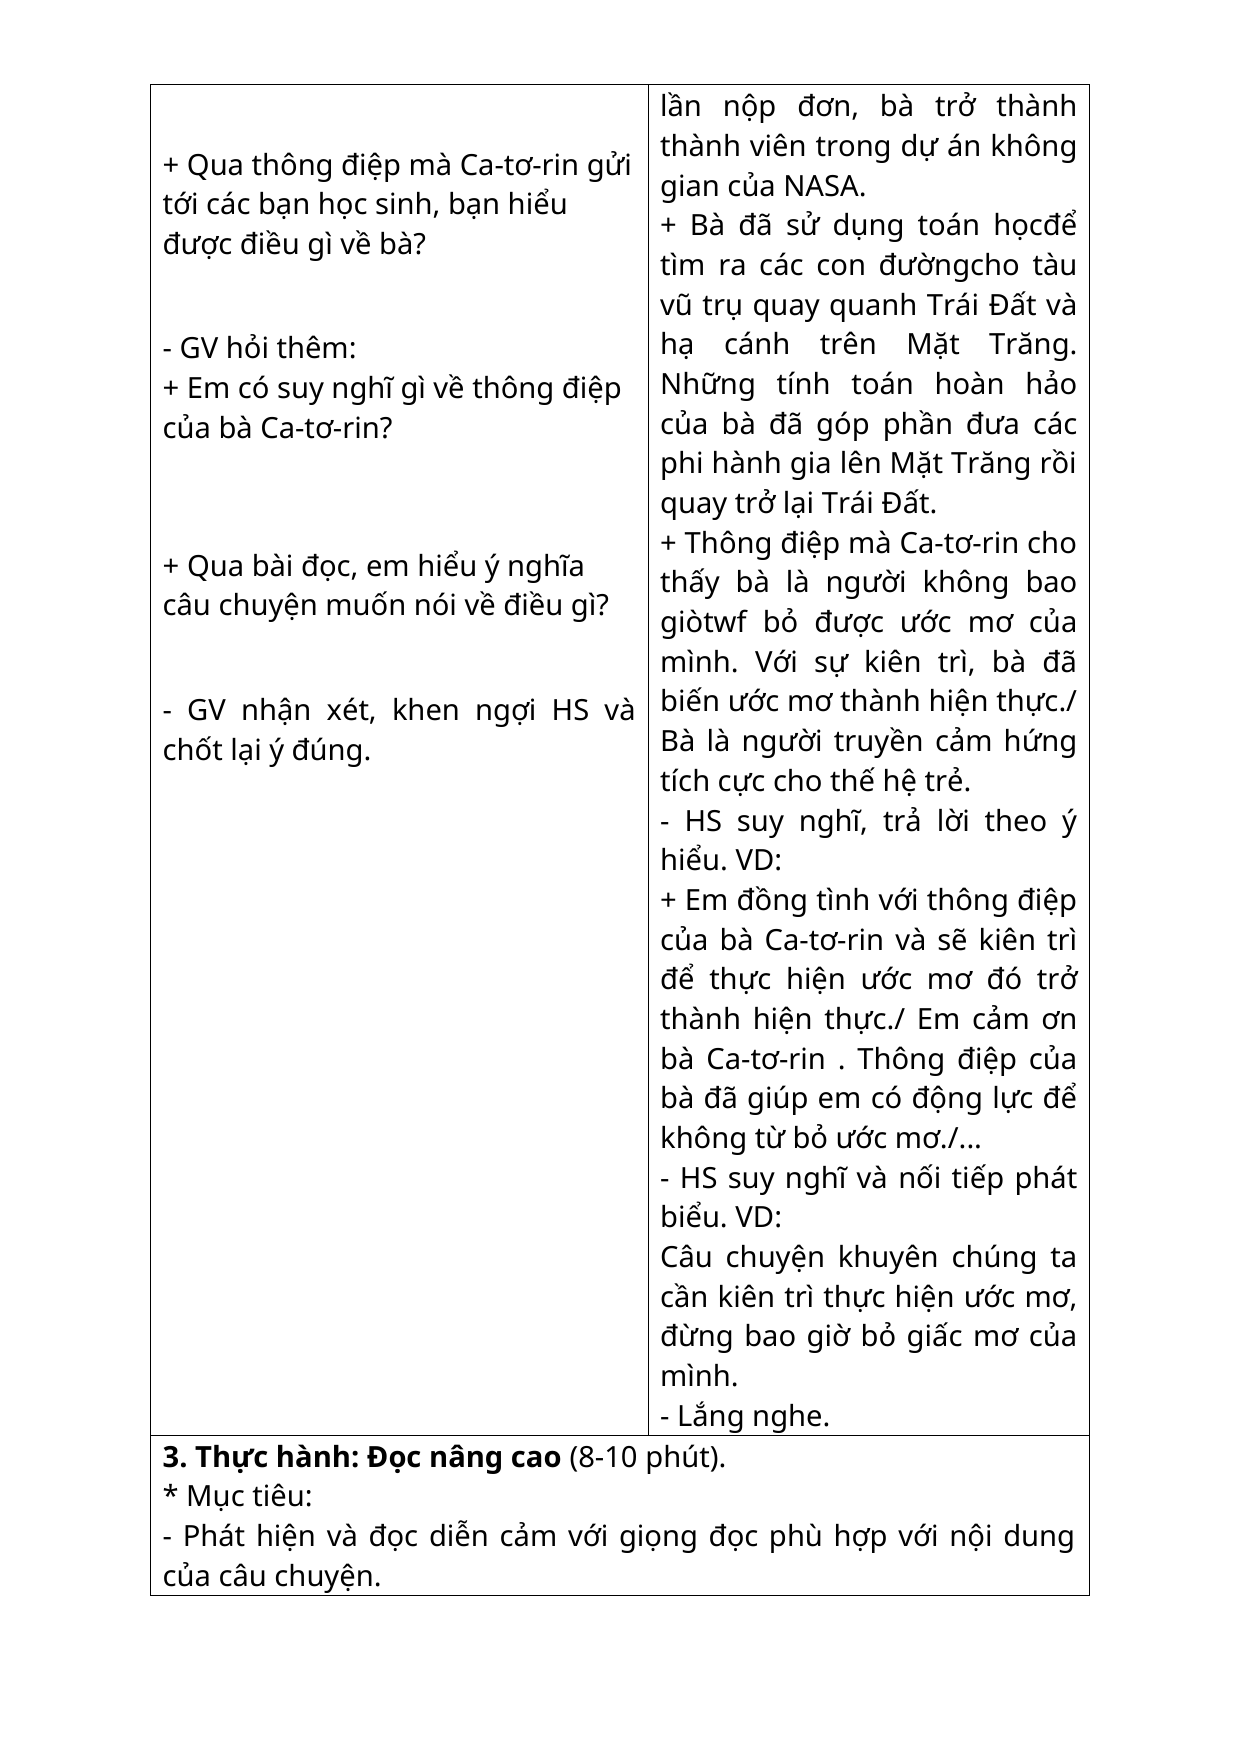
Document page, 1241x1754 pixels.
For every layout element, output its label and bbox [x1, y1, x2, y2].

table_cell [649, 85, 1089, 1435]
table_cell [151, 85, 648, 1435]
table_cell [151, 1436, 1089, 1594]
